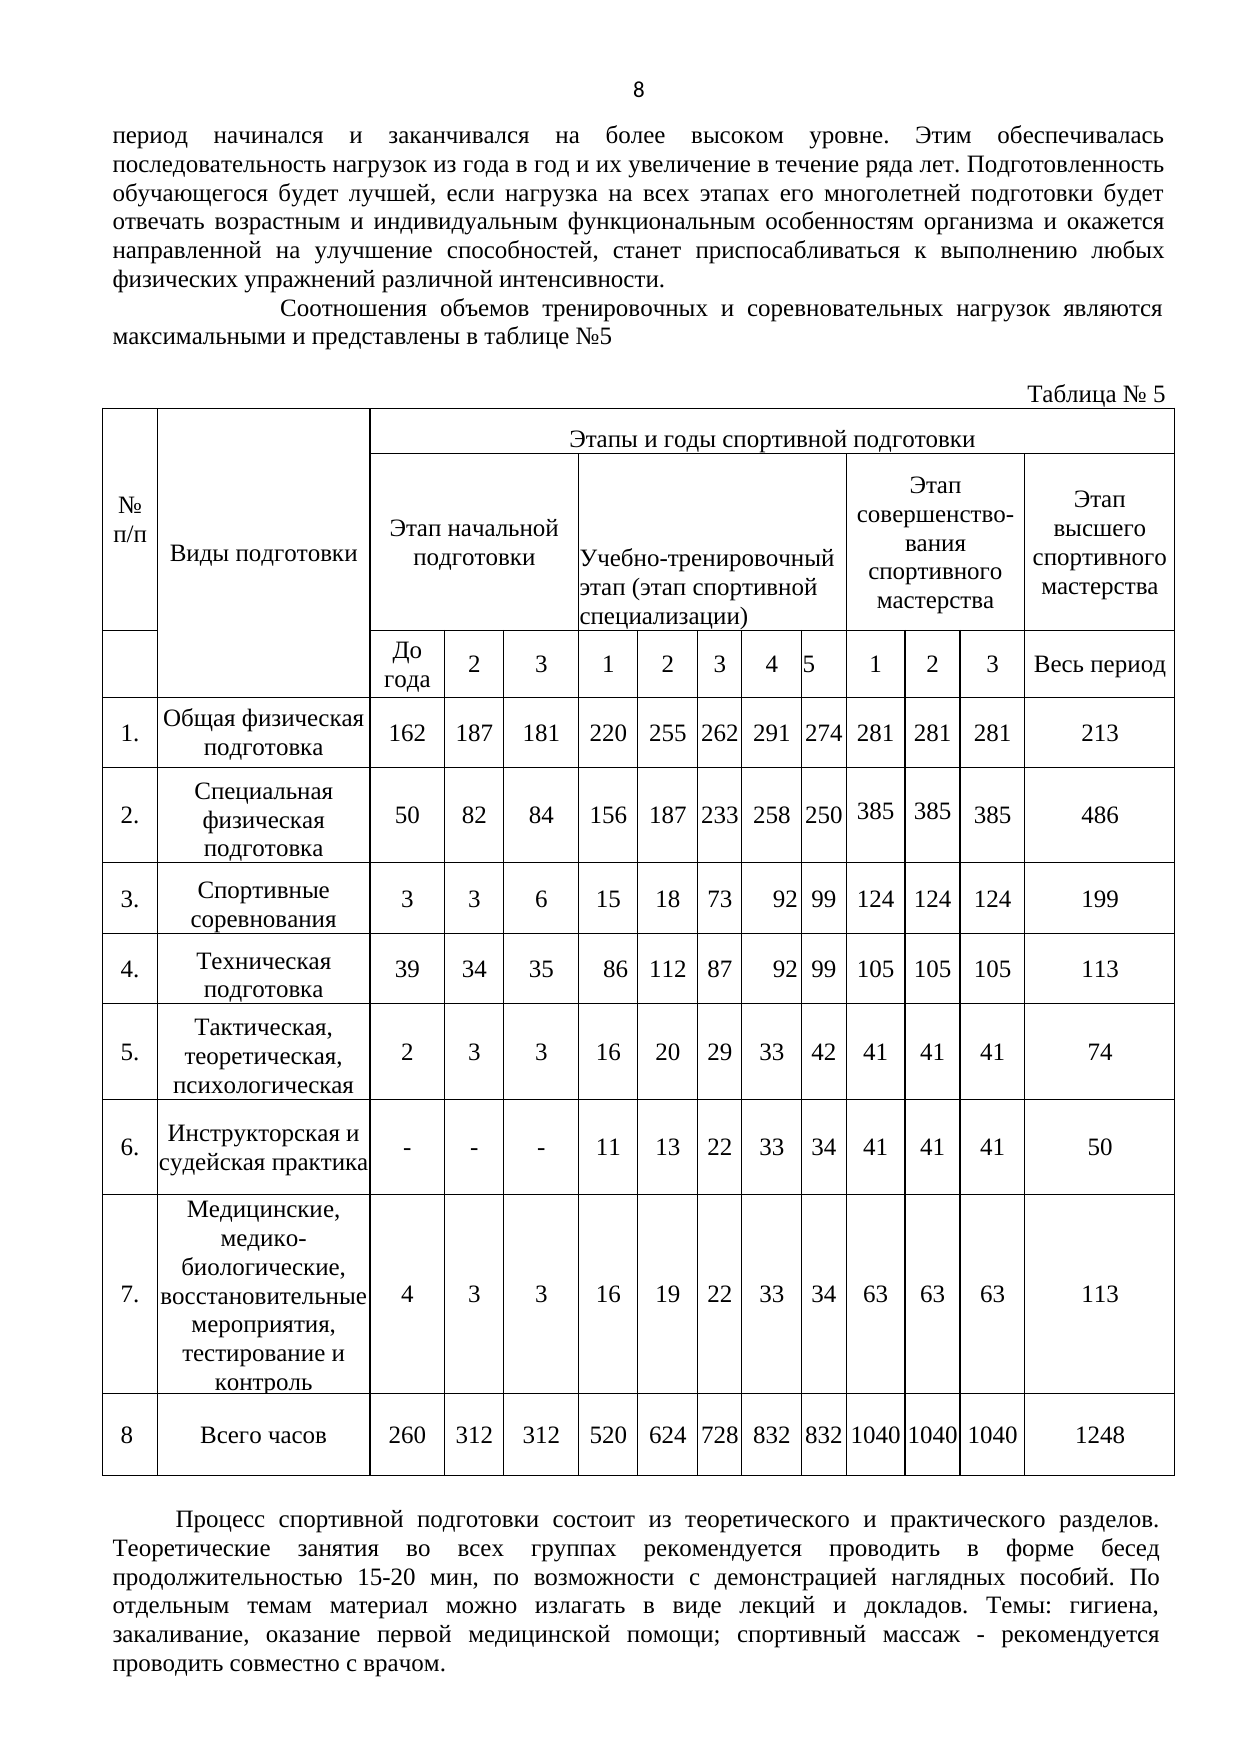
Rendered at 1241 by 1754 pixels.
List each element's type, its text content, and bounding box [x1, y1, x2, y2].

table_cell 5. [103, 1004, 157, 1099]
table_cell 22 [698, 1195, 741, 1393]
table_cell 41 [961, 1100, 1024, 1193]
table_cell 220 [579, 698, 637, 767]
table_cell 199 [1025, 863, 1174, 933]
table_header Этапы и годы спортивной подготовки [371, 409, 1174, 453]
table_cell 4 [742, 631, 801, 697]
table_cell 385 [961, 768, 1024, 862]
table_cell 3 [504, 631, 578, 697]
table_cell 3 [504, 1195, 578, 1393]
table_cell 4. [103, 934, 157, 1003]
table_cell 187 [638, 768, 697, 862]
table_cell - [445, 1100, 503, 1193]
table_cell 42 [802, 1004, 846, 1099]
table_cell 82 [445, 768, 503, 862]
table_cell 3 [371, 863, 444, 933]
table_cell 16 [579, 1195, 637, 1393]
table_header № п/п [103, 409, 157, 630]
table_cell 1040 [847, 1394, 904, 1474]
table_cell 2. [103, 768, 157, 862]
table_cell 274 [802, 698, 846, 767]
table_cell 15 [579, 863, 637, 933]
table_cell 281 [961, 698, 1024, 767]
table_cell 1 [847, 631, 904, 697]
table_cell 112 [638, 934, 697, 1003]
table_cell 33 [742, 1100, 801, 1193]
table_cell 18 [638, 863, 697, 933]
table_cell 16 [579, 1004, 637, 1099]
table_cell 281 [847, 698, 904, 767]
table_cell 260 [371, 1394, 444, 1474]
table_cell Медицинские, медикобиологические, восстановительные мероприятия, тестирование и контроль [158, 1195, 369, 1393]
table_cell Инструкторская и судейская практика [158, 1100, 369, 1193]
table_cell 50 [1025, 1100, 1174, 1193]
table_cell Этап начальной подготовки [371, 454, 578, 630]
table_cell 63 [961, 1195, 1024, 1393]
table_cell 312 [504, 1394, 578, 1474]
text Процесс спортивной подготовки состоит из теоретического и практического разделов. Теоретические занятия во всех группах рекомендуется проводить в форме бесед продолжительностью 15-20 мин, по возможности с демонстрацией наглядных пособий. По отдельным темам материал можно излагать в виде лекций и докладов. Темы: гигиена, закаливание, оказание первой медицинской помощи; спортивный массаж - рекомендуется проводить совместно с врачом. [112, 1504, 1161, 1677]
table_cell 2 [638, 631, 697, 697]
table_cell Этап высшего спортивного мастерства [1025, 454, 1174, 630]
table_cell 22 [698, 1100, 741, 1193]
table_cell 41 [847, 1100, 904, 1193]
table_cell - [371, 1100, 444, 1193]
table_cell 1 [579, 631, 637, 697]
table_cell 86 [579, 934, 637, 1003]
table_cell 33 [742, 1004, 801, 1099]
table_cell 3 [504, 1004, 578, 1099]
table_cell 832 [802, 1394, 846, 1474]
table_cell 728 [698, 1394, 741, 1474]
table_cell 34 [802, 1100, 846, 1193]
table_cell 87 [698, 934, 741, 1003]
table_cell 13 [638, 1100, 697, 1193]
table_cell 520 [579, 1394, 637, 1474]
table_cell 486 [1025, 768, 1174, 862]
table_cell 105 [961, 934, 1024, 1003]
table_cell 624 [638, 1394, 697, 1474]
table_cell 19 [638, 1195, 697, 1393]
table_cell 4 [371, 1195, 444, 1393]
table_cell 312 [445, 1394, 503, 1474]
table_cell 99 [802, 934, 846, 1003]
table_cell Весь период [1025, 631, 1174, 697]
table_cell 41 [906, 1100, 959, 1193]
table_cell 3 [445, 863, 503, 933]
table_cell 2 [906, 631, 959, 697]
table_cell 181 [504, 698, 578, 767]
table_cell 281 [906, 698, 959, 767]
text Соотношения объемов тренировочных и соревновательных нагрузок являются максимальными и представлены в таблице №5 [112, 293, 1165, 350]
table_cell 3 [961, 631, 1024, 697]
table_cell 250 [802, 768, 846, 862]
table_cell До года [371, 631, 444, 697]
table_cell 156 [579, 768, 637, 862]
table_cell 6 [504, 863, 578, 933]
table_cell 63 [906, 1195, 959, 1393]
table_cell 124 [847, 863, 904, 933]
text Таблица № 5 [112, 379, 1165, 408]
table_header Виды подготовки [158, 409, 369, 697]
table_cell 113 [1025, 1195, 1174, 1393]
table_cell 41 [847, 1004, 904, 1099]
table_cell 1. [103, 698, 157, 767]
table_cell Учебно-тренировочный этап (этап спортивной специализации) [579, 454, 846, 630]
table_cell 3 [698, 631, 741, 697]
table_cell 8 [103, 1394, 157, 1474]
table_cell Техническая подготовка [158, 934, 369, 1003]
table_cell 20 [638, 1004, 697, 1099]
table_cell 187 [445, 698, 503, 767]
table_cell 213 [1025, 698, 1174, 767]
table_cell 41 [906, 1004, 959, 1099]
table_cell Всего часов [158, 1394, 369, 1474]
table_cell 6. [103, 1100, 157, 1193]
table_cell 1040 [961, 1394, 1024, 1474]
table_cell Этап совершенствования спортивного мастерства [847, 454, 1024, 630]
table_cell 113 [1025, 934, 1174, 1003]
table_cell 11 [579, 1100, 637, 1193]
table_cell 63 [847, 1195, 904, 1393]
table_cell 3 [445, 1004, 503, 1099]
table_cell Спортивные соревнования [158, 863, 369, 933]
table_cell 33 [742, 1195, 801, 1393]
table_cell 832 [742, 1394, 801, 1474]
table_cell 92 [742, 934, 801, 1003]
table_cell 1040 [906, 1394, 959, 1474]
table_cell 92 [742, 863, 801, 933]
table_cell Специальная физическая подготовка [158, 768, 369, 862]
table_cell 84 [504, 768, 578, 862]
table_cell 2 [445, 631, 503, 697]
table_cell 105 [906, 934, 959, 1003]
table_cell 2 [371, 1004, 444, 1099]
table_cell 74 [1025, 1004, 1174, 1099]
table_cell - [504, 1100, 578, 1193]
table_cell 73 [698, 863, 741, 933]
table_cell 29 [698, 1004, 741, 1099]
table_cell 162 [371, 698, 444, 767]
table_cell Тактическая, теоретическая, психологическая [158, 1004, 369, 1099]
table_cell 35 [504, 934, 578, 1003]
table_cell 41 [961, 1004, 1024, 1099]
table_cell 385 [906, 768, 959, 862]
table_cell 5 [802, 631, 846, 697]
table_cell 3. [103, 863, 157, 933]
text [112, 120, 1165, 293]
table_cell 124 [961, 863, 1024, 933]
table_cell 124 [906, 863, 959, 933]
table_cell 99 [802, 863, 846, 933]
table_cell 262 [698, 698, 741, 767]
table_cell 1248 [1025, 1394, 1174, 1474]
table_cell [103, 631, 157, 697]
table_cell 255 [638, 698, 697, 767]
table_cell 105 [847, 934, 904, 1003]
table_cell 34 [445, 934, 503, 1003]
table_cell 39 [371, 934, 444, 1003]
table_cell 291 [742, 698, 801, 767]
table_cell 3 [445, 1195, 503, 1393]
table_cell 233 [698, 768, 741, 862]
table_cell 50 [371, 768, 444, 862]
table_cell 7. [103, 1195, 157, 1393]
table_cell 385 [847, 768, 904, 862]
table_cell 34 [802, 1195, 846, 1393]
table_cell 258 [742, 768, 801, 862]
table_cell Общая физическая подготовка [158, 698, 369, 767]
